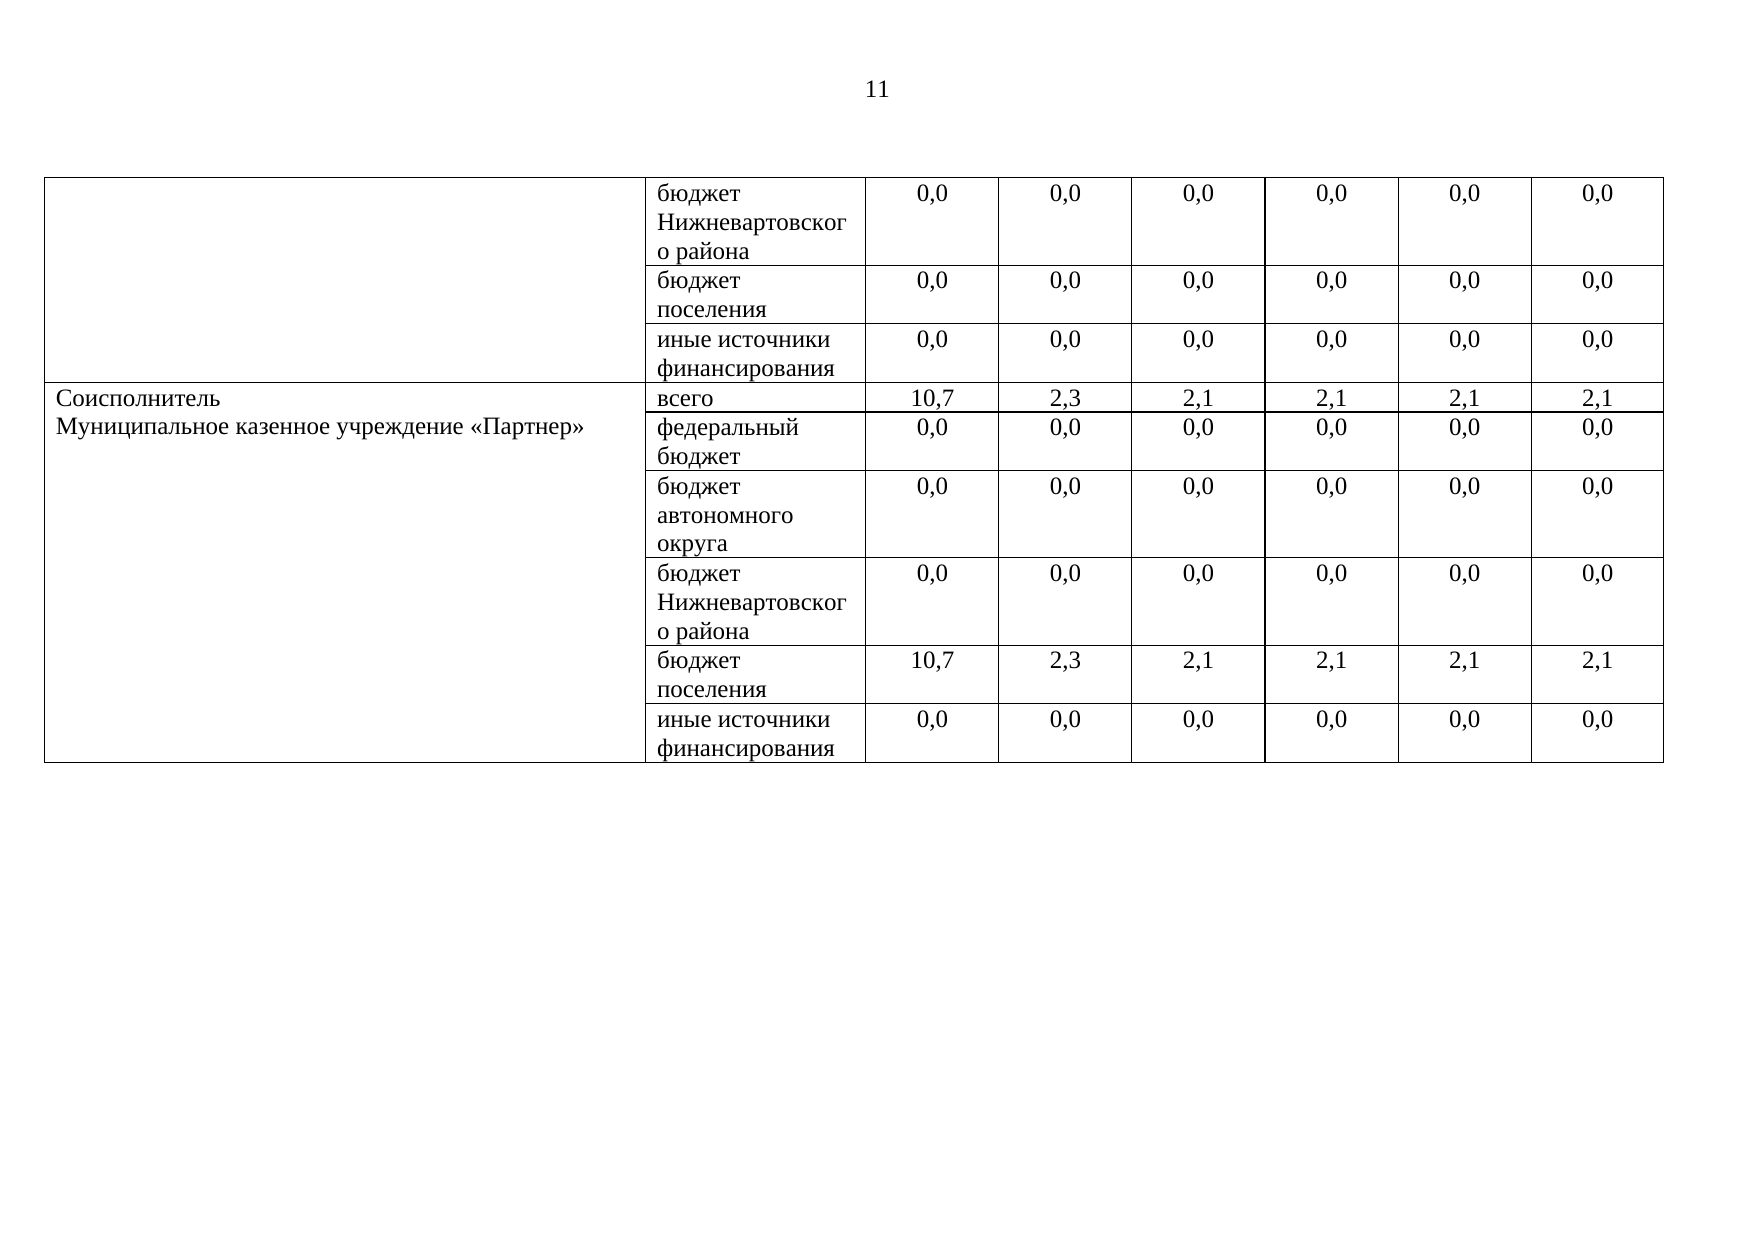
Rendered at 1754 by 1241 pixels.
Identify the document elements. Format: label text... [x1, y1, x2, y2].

table_cell 2,1 [1132, 646, 1264, 703]
table_cell 2,1 [1266, 383, 1398, 411]
table_cell 0,0 [1532, 413, 1663, 470]
table_cell 0,0 [1399, 471, 1531, 557]
table_cell иные источники финансирования [646, 704, 865, 762]
table_cell 0,0 [1532, 558, 1663, 644]
table_cell 0,0 [1532, 471, 1663, 557]
table_cell 0,0 [1132, 324, 1264, 382]
table_cell 0,0 [999, 704, 1131, 762]
table_cell 0,0 [866, 178, 998, 264]
table_cell бюджет автономного округа [646, 471, 865, 557]
table_cell 2,1 [1132, 383, 1264, 411]
table_cell 0,0 [1132, 178, 1264, 264]
table_cell 0,0 [866, 324, 998, 382]
table_cell 0,0 [1266, 558, 1398, 644]
table_cell Соисполнитель Муниципальное казенное учреждение «Партнер» [45, 383, 645, 762]
table_cell 0,0 [999, 324, 1131, 382]
table_cell иные источники финансирования [646, 324, 865, 382]
table_cell 0,0 [1399, 324, 1531, 382]
table_cell всего [646, 383, 865, 411]
table_cell 0,0 [1266, 413, 1398, 470]
table_cell 0,0 [1266, 704, 1398, 762]
table_cell 0,0 [1132, 704, 1264, 762]
table_cell 0,0 [1532, 178, 1663, 264]
table_cell 0,0 [1132, 266, 1264, 323]
table_cell 0,0 [1532, 266, 1663, 323]
table_cell 0,0 [866, 704, 998, 762]
table_cell 0,0 [1132, 413, 1264, 470]
table_cell 0,0 [999, 558, 1131, 644]
table_cell 0,0 [999, 266, 1131, 323]
table_cell 0,0 [999, 413, 1131, 470]
table_cell 0,0 [999, 471, 1131, 557]
table_cell 0,0 [1399, 266, 1531, 323]
table_cell 0,0 [1399, 413, 1531, 470]
table_cell 0,0 [1399, 704, 1531, 762]
table_cell 0,0 [1532, 704, 1663, 762]
table_cell 0,0 [866, 558, 998, 644]
table_cell 0,0 [1266, 471, 1398, 557]
table_cell 0,0 [1266, 324, 1398, 382]
table_cell 10,7 [866, 646, 998, 703]
table_cell бюджет поселения [646, 266, 865, 323]
table_cell 2,1 [1399, 646, 1531, 703]
table_cell федеральный бюджет [646, 413, 865, 470]
table_cell 2,1 [1266, 646, 1398, 703]
table_cell 0,0 [1132, 471, 1264, 557]
table_cell 2,3 [999, 383, 1131, 411]
table_cell 0,0 [866, 266, 998, 323]
table_cell 0,0 [1399, 558, 1531, 644]
table_cell 0,0 [1132, 558, 1264, 644]
table_cell бюджет поселения [646, 646, 865, 703]
table_cell 0,0 [1399, 178, 1531, 264]
table_cell 10,7 [866, 383, 998, 411]
table_cell бюджет Нижневартовского района [646, 558, 865, 644]
table_cell 2,1 [1532, 383, 1663, 411]
table_cell 2,1 [1532, 646, 1663, 703]
table_cell 0,0 [1532, 324, 1663, 382]
table_cell 0,0 [866, 413, 998, 470]
table_cell бюджет Нижневартовского района [646, 178, 865, 264]
table_cell 2,1 [1399, 383, 1531, 411]
table_cell 0,0 [866, 471, 998, 557]
table_cell 2,3 [999, 646, 1131, 703]
table_cell 0,0 [999, 178, 1131, 264]
table_cell 0,0 [1266, 266, 1398, 323]
table_cell 0,0 [1266, 178, 1398, 264]
